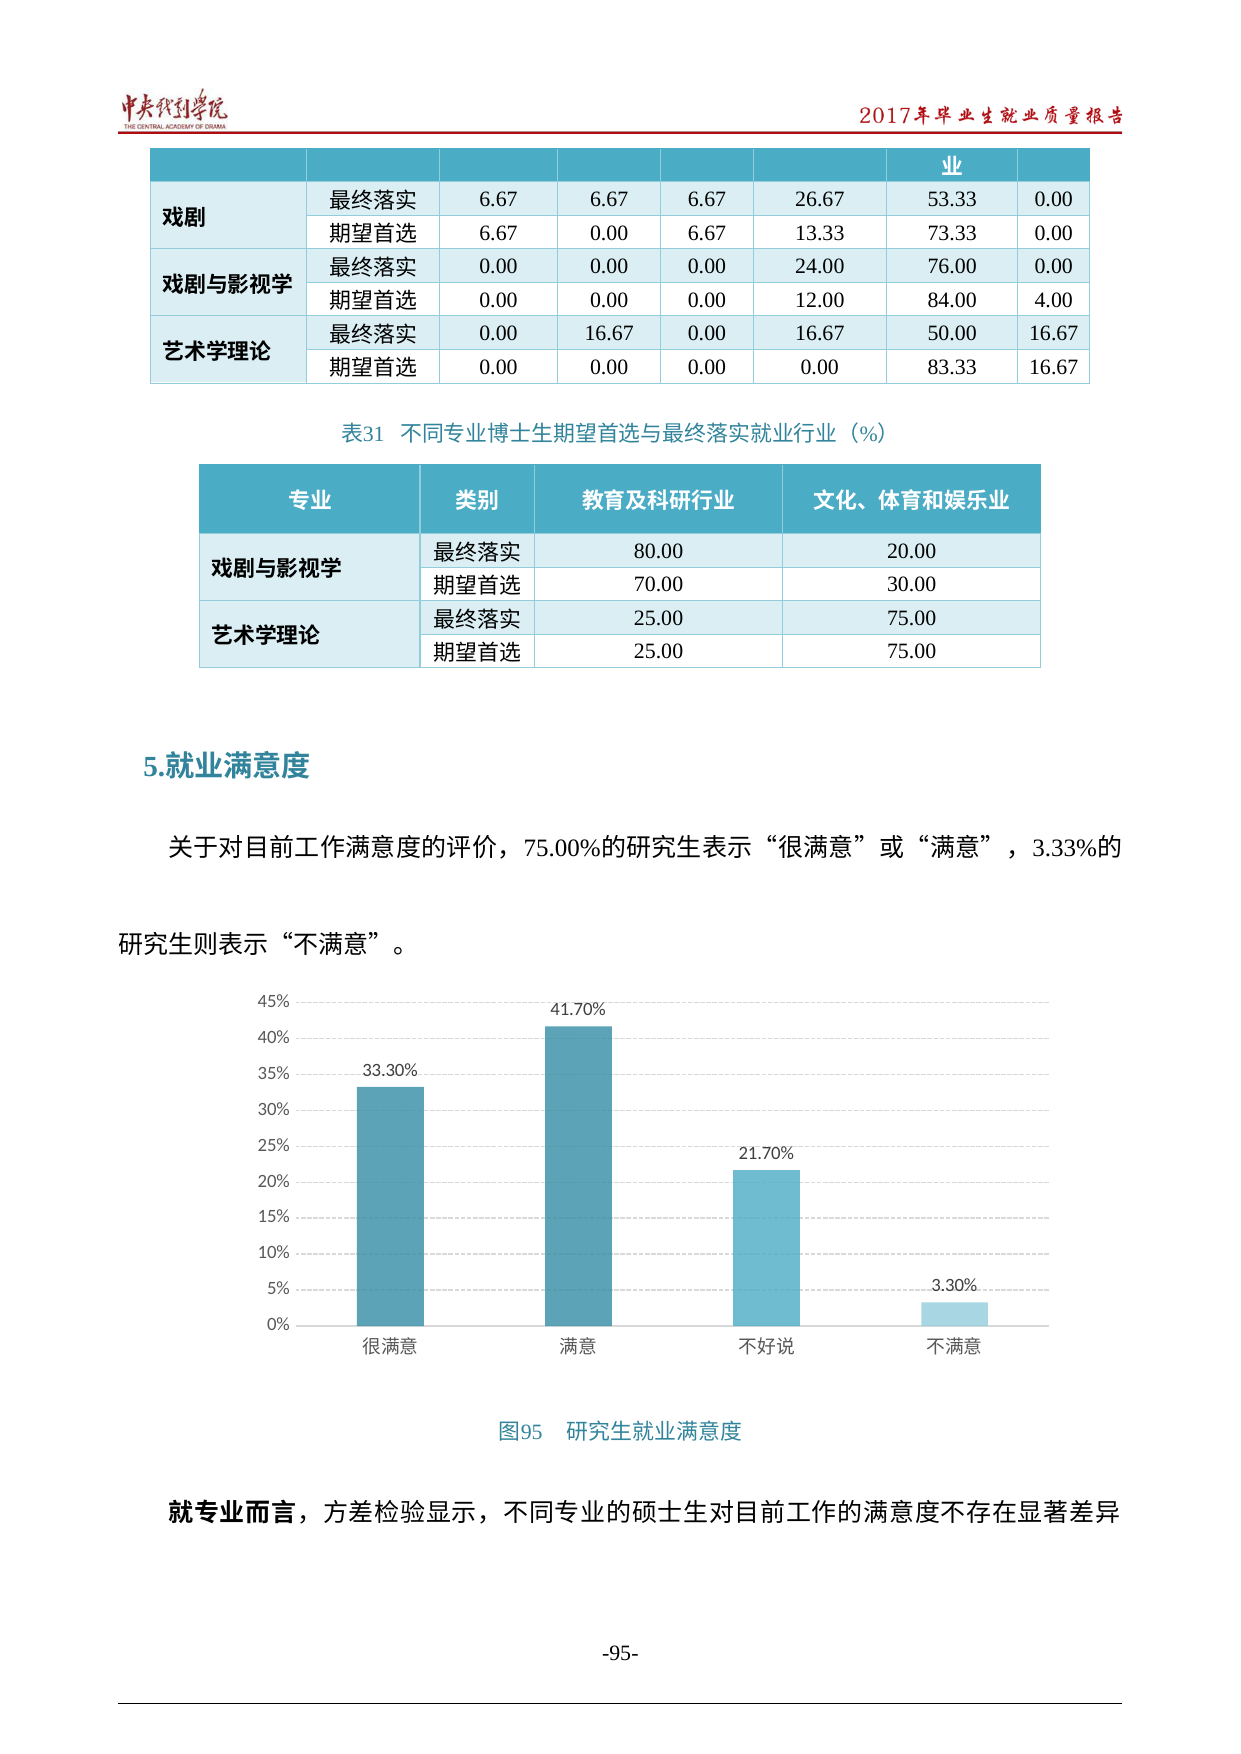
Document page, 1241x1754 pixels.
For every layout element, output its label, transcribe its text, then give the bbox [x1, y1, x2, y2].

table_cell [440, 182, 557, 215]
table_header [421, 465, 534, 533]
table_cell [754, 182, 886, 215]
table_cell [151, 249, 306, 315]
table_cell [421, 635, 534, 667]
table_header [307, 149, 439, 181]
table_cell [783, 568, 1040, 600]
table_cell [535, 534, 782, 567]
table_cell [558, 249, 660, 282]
text 5.就业满意度 [143, 731, 1122, 796]
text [118, 1478, 1122, 1543]
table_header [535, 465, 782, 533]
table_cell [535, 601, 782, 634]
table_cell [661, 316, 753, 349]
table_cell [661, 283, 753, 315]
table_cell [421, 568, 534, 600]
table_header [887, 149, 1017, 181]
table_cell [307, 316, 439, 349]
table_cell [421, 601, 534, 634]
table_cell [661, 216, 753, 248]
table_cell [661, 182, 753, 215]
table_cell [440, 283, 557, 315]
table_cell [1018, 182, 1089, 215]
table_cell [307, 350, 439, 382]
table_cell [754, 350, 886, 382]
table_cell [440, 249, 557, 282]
text 关于对目前工作满意度的评价，75.00%的研究生表示“很满意”或“满意”，3.33%的研究生则表示“不满意”。 [118, 813, 1122, 975]
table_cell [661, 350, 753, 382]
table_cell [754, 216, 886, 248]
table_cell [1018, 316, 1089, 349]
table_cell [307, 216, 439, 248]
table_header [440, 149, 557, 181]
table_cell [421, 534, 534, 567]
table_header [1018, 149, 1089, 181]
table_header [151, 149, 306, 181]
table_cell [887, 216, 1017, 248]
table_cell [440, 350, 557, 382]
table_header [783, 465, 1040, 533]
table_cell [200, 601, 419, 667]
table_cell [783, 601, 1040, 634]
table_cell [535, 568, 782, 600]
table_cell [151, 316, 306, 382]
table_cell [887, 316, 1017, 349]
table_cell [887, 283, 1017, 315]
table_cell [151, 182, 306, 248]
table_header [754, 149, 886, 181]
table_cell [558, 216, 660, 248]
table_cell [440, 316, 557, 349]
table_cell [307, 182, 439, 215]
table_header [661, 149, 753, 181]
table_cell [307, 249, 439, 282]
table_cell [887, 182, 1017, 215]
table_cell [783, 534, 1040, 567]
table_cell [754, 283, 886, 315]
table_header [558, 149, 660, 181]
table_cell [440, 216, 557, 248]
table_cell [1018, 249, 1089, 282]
picture [118, 88, 1123, 134]
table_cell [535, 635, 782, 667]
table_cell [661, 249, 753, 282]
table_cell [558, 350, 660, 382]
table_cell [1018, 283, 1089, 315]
text 研究生就业满意度 [118, 1414, 1122, 1446]
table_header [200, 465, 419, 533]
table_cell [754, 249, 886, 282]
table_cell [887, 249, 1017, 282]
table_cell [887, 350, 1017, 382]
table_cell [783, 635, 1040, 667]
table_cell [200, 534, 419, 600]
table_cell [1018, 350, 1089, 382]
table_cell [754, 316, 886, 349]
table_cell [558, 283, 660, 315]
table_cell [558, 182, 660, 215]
text 不同专业博士生期望首选与最终落实就业行业（%） [118, 416, 1122, 448]
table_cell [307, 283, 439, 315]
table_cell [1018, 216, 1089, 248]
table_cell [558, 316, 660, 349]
